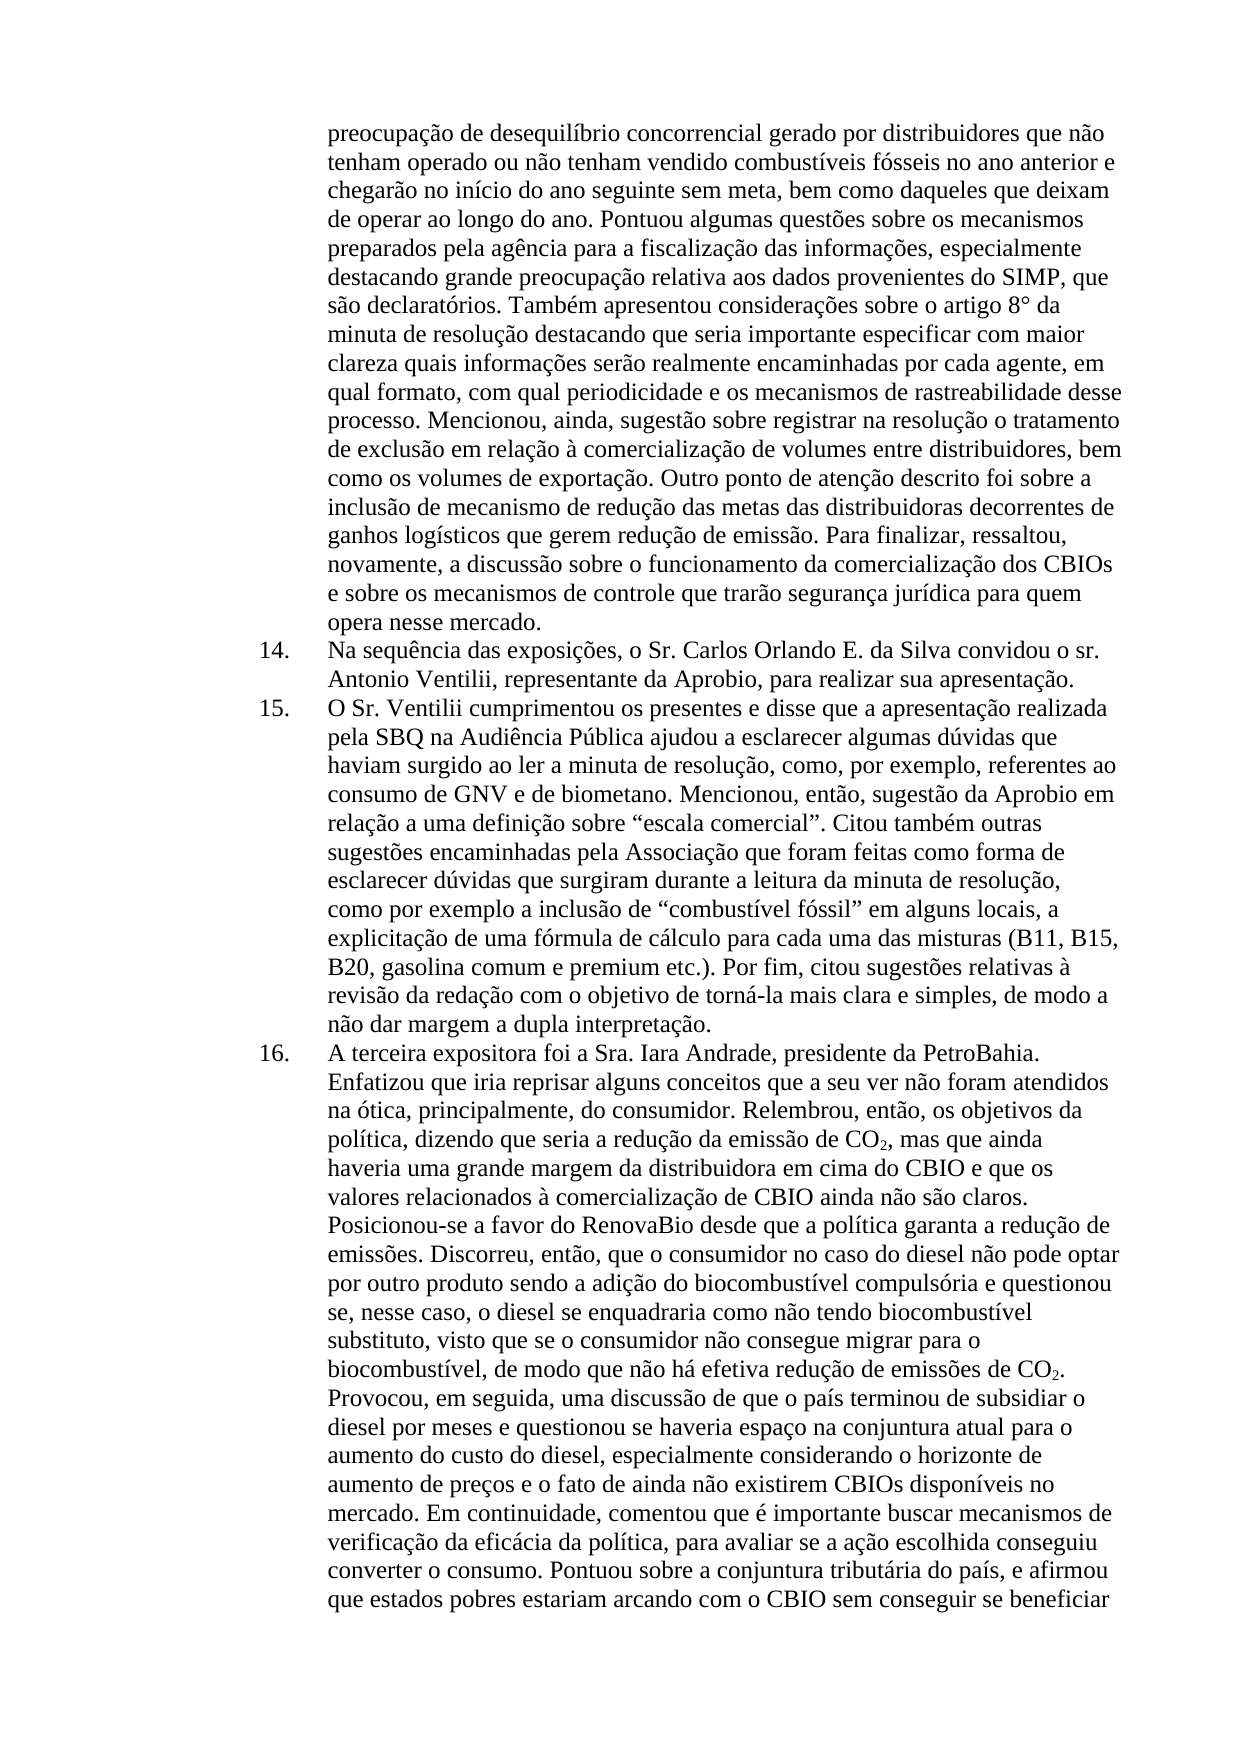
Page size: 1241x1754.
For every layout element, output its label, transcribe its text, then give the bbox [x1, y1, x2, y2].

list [290, 1038, 1122, 1613]
list O Sr. Ventilii cumprimentou os presentes e disse que a apresentação realizada pela SBQ na Audiência Pública ajudou a esclarecer algumas dúvidas que haviam surgido ao ler a minuta de resolução, como, por exemplo, referentes ao consumo de GNV e de biometano. Mencionou, então, sugestão da Aprobio em relação a uma definição sobre “escala comercial”. Citou também outras sugestões encaminhadas pela Associação que foram feitas como forma de esclarecer dúvidas que surgiram durante a leitura da minuta de resolução, como por exemplo a inclusão de “combustível fóssil” em alguns locais, a explicitação de uma fórmula de cálculo para cada uma das misturas (B11, B15, B20, gasolina comum e premium etc.). Por fim, citou sugestões relativas à revisão da redação com o objetivo de torná-la mais clara e simples, de modo a não dar margem a dupla interpretação. [290, 693, 1122, 1038]
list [290, 118, 1122, 636]
list Na sequência das exposições, o Sr. Carlos Orlando E. da Silva convidou o sr. Antonio Ventilii, representante da Aprobio, para realizar sua apresentação. [290, 636, 1122, 693]
